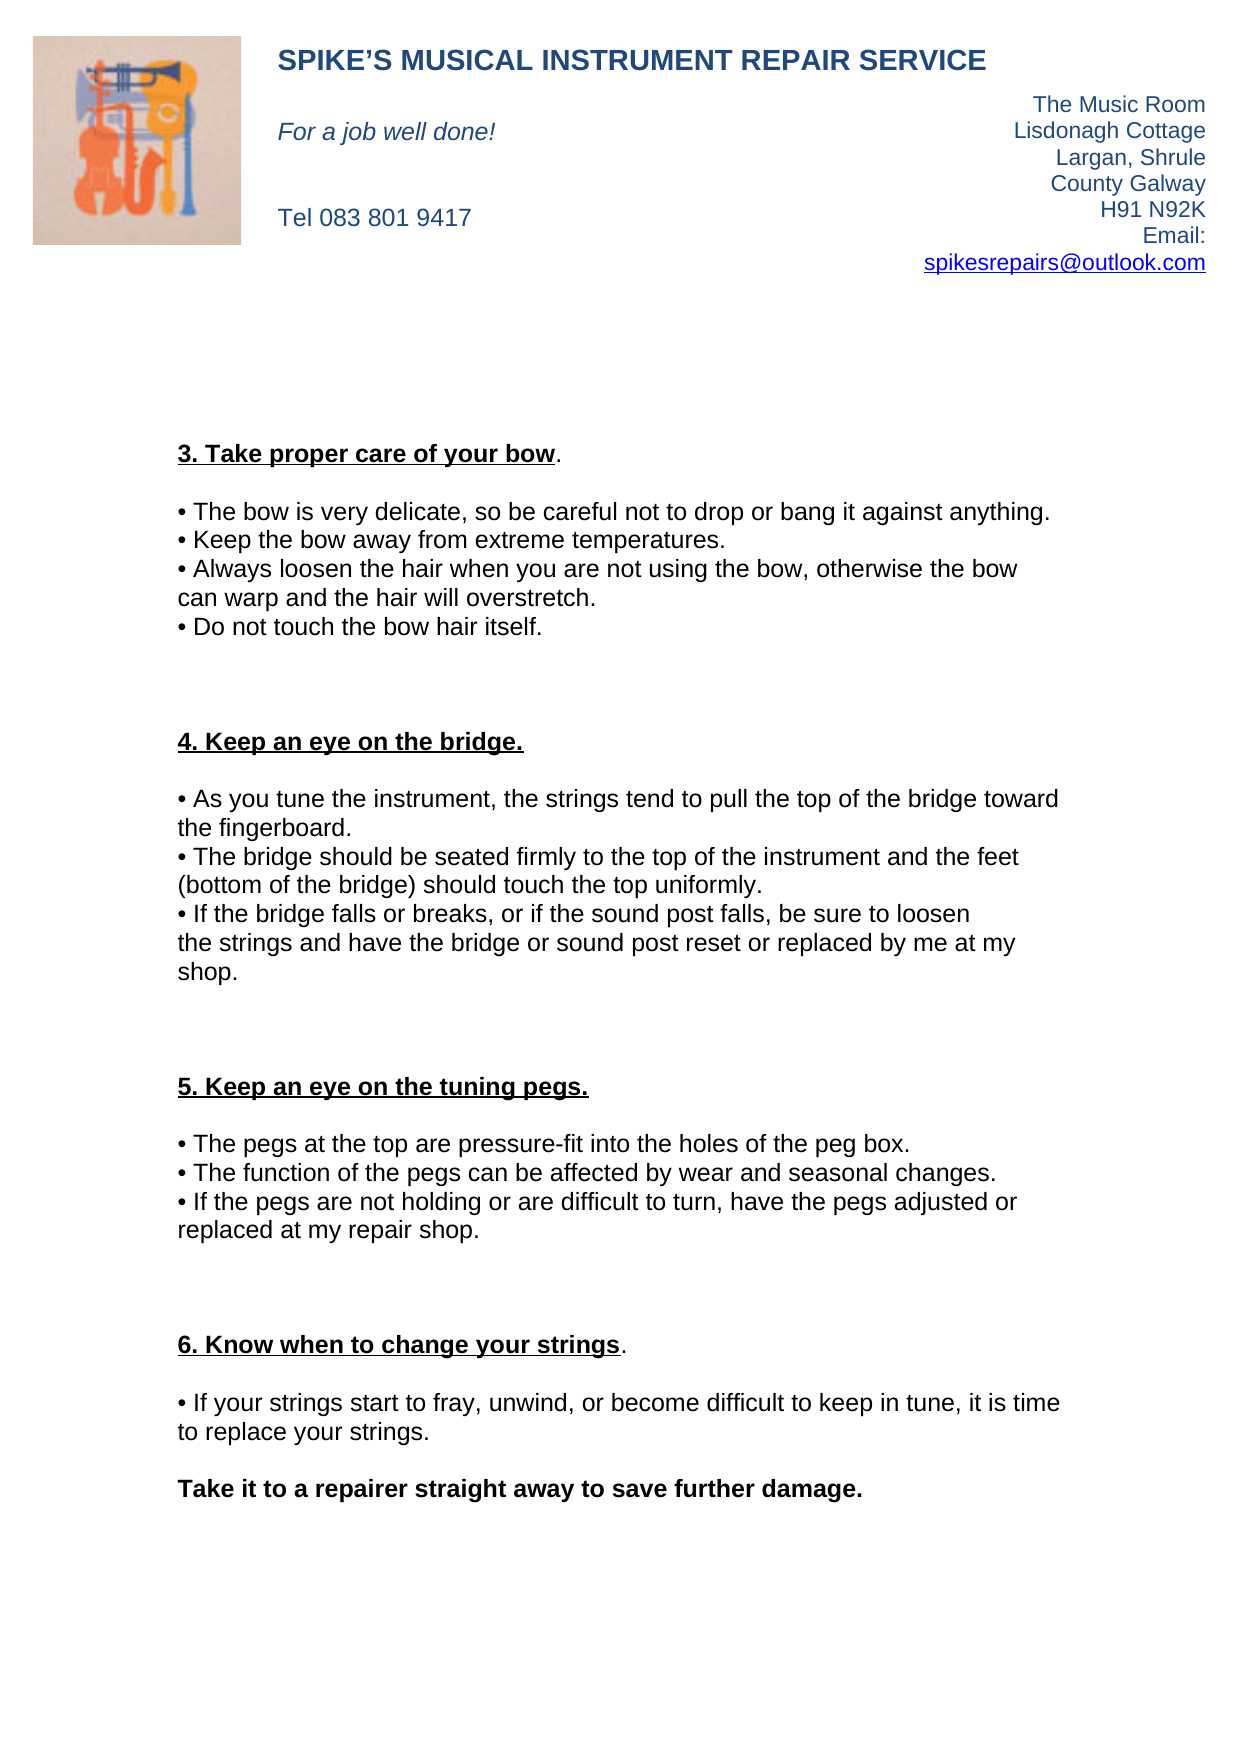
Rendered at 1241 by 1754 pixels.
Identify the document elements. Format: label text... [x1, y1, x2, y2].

text 5. Keep an eye on the tuning pegs. [177, 1072, 1063, 1100]
text • Keep the bow away from extreme temperatures. [177, 525, 1063, 554]
text Take it to a repairer straight away to save further damage. [177, 1474, 1063, 1503]
text 4. Keep an eye on the bridge. [177, 727, 1063, 755]
text • The bow is very delicate, so be careful not to drop or bang it against anything. [177, 497, 1063, 525]
text • Do not touch the bow hair itself. [177, 612, 1063, 640]
text • The bridge should be seated firmly to the top of the instrument and the feet (bottom of the bridge) should touch the top uniformly. [177, 842, 1063, 899]
text • The pegs at the top are pressure-fit into the holes of the peg box. [177, 1129, 1063, 1158]
text • If the pegs are not holding or are difficult to turn, have the pegs adjusted or replaced at my repair shop. [177, 1187, 1063, 1244]
text 3. Take proper care of your bow. [177, 439, 1063, 468]
picture [32, 36, 242, 245]
text • If the bridge falls or breaks, or if the sound post falls, be sure to loosen [177, 899, 1063, 928]
text • The function of the pegs can be affected by wear and seasonal changes. [177, 1158, 1063, 1187]
text the strings and have the bridge or sound post reset or replaced by me at my shop. [177, 928, 1063, 985]
text • Always loosen the hair when you are not using the bow, otherwise the bow can warp and the hair will overstretch. [177, 554, 1063, 612]
text • As you tune the instrument, the strings tend to pull the top of the bridge toward the fingerboard. [177, 784, 1063, 842]
text • If your strings start to fray, unwind, or become difficult to keep in tune, it is time to replace your strings. [177, 1388, 1063, 1445]
text 6. Know when to change your strings. [177, 1330, 1063, 1359]
